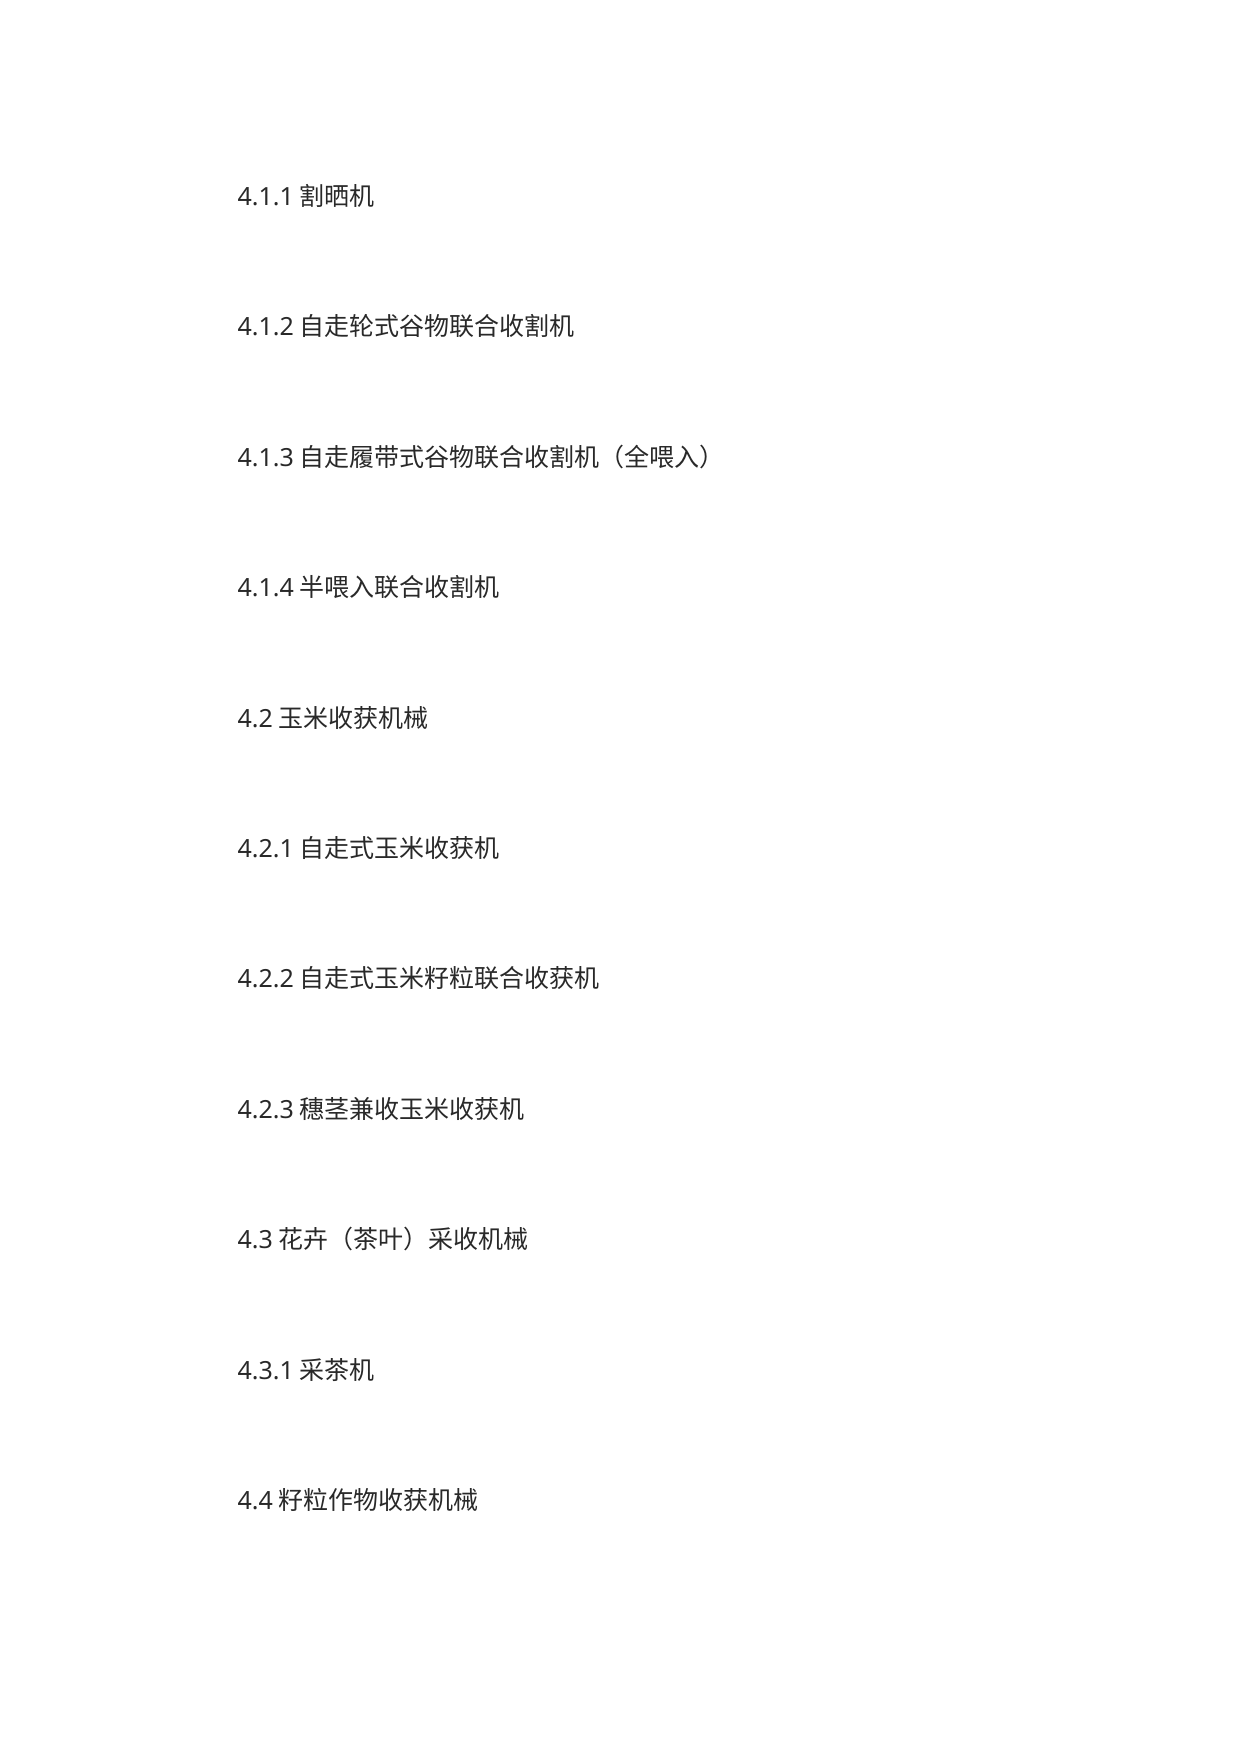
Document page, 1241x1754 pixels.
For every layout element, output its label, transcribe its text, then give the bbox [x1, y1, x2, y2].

text 4.1.1割晒机 [187, 162, 1053, 227]
text 4.1.2自走轮式谷物联合收割机 [187, 292, 1053, 357]
text 4.1.4半喂入联合收割机 [187, 553, 1053, 618]
text 4.2.1自走式玉米收获机 [187, 814, 1053, 879]
text 4.3.1采茶机 [187, 1336, 1053, 1401]
text 4.1.3自走履带式谷物联合收割机（全喂入） [187, 423, 1053, 488]
text 4.4籽粒作物收获机械 [187, 1466, 1053, 1531]
text 4.2.3穗茎兼收玉米收获机 [187, 1075, 1053, 1140]
text 4.2玉米收获机械 [187, 684, 1053, 749]
text 4.3花卉（茶叶）采收机械 [187, 1205, 1053, 1270]
text 4.2.2自走式玉米籽粒联合收获机 [187, 944, 1053, 1009]
